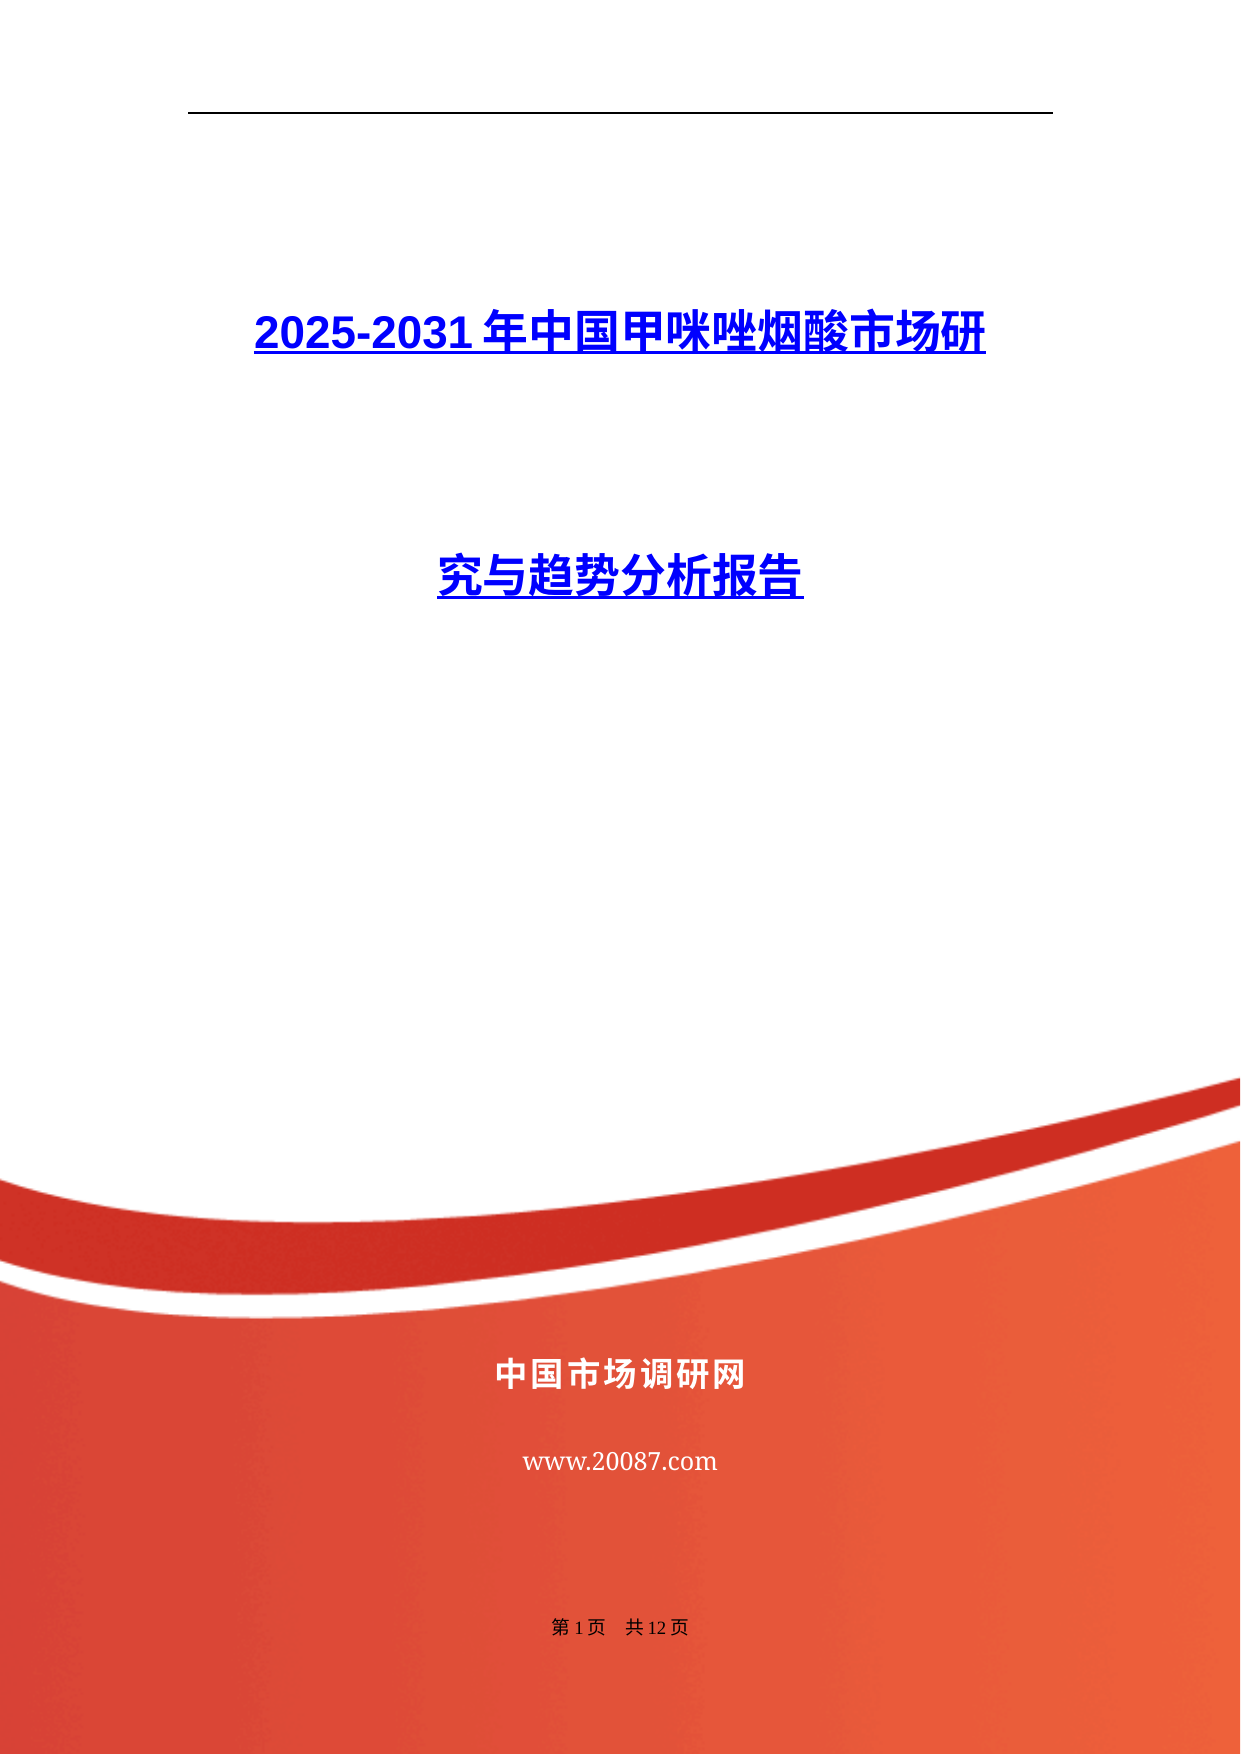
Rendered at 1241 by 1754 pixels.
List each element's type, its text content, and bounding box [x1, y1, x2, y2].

picture [0, 1006, 1241, 1754]
subtitle 中国市场调研网 [187, 1339, 1053, 1404]
text www.20087.com [187, 1428, 1053, 1493]
table_header 2025-2031年中国甲咪唑烟酸市场研究与趋势分析报告 [188, 207, 1053, 773]
